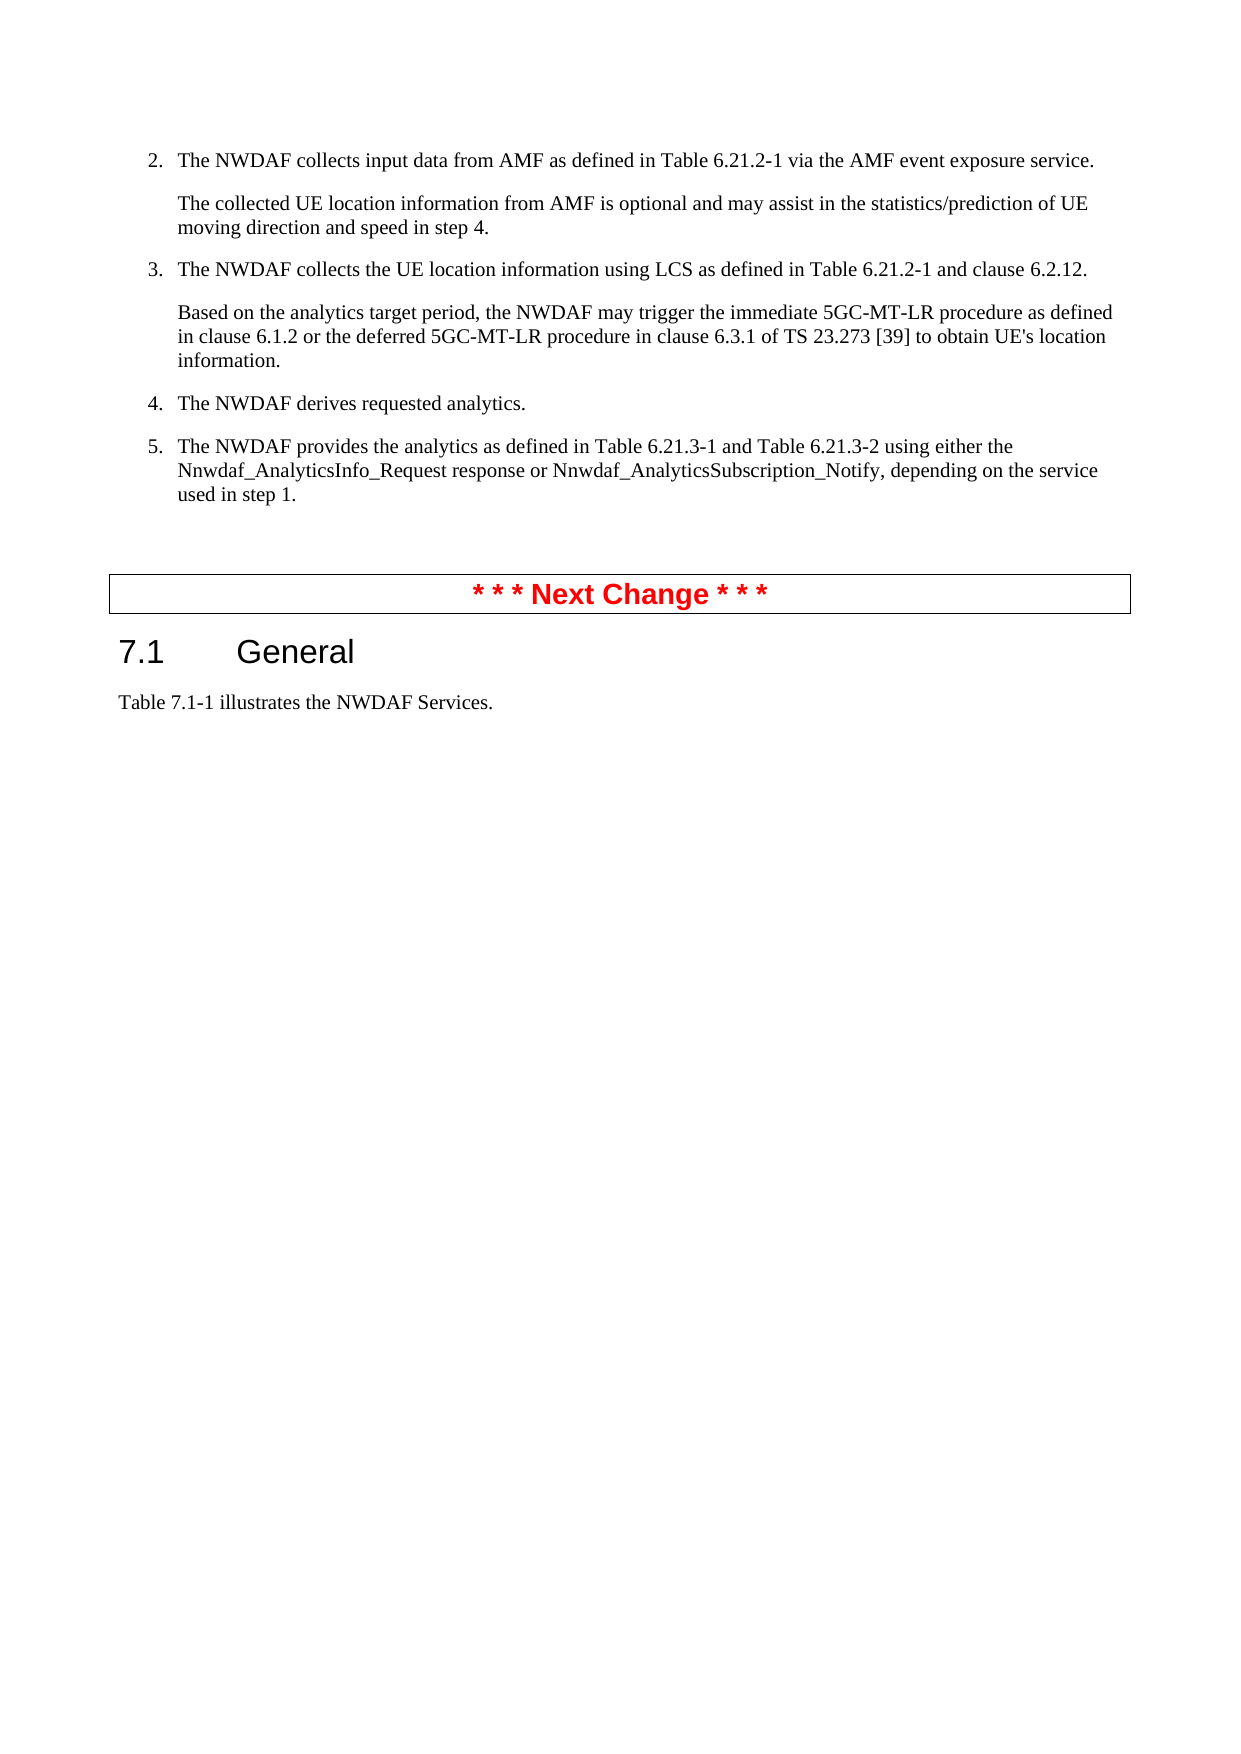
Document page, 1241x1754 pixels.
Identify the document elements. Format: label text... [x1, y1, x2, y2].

text 5. The NWDAF provides the analytics as defined in Table 6.21.3-1 and Table 6.21.3-2 using either the Nnwdaf_AnalyticsInfo_Request response or Nnwdaf_AnalyticsSubscription_Notify, depending on the service used in step 1. [148, 434, 1122, 506]
text Based on the analytics target period, the NWDAF may trigger the immediate 5GC-MT-LR procedure as defined in clause 6.1.2 or the deferred 5GC-MT-LR procedure in clause 6.3.1 of TS 23.273 [39] to obtain UE's location information. [148, 300, 1122, 372]
subtitle 7.1 General [118, 632, 1122, 671]
text Table 7.1-1 illustrates the NWDAF Services. [118, 690, 1122, 714]
text 2. The NWDAF collects input data from AMF as defined in Table 6.21.2-1 via the AMF event exposure service. [148, 148, 1122, 172]
text 3. The NWDAF collects the UE location information using LCS as defined in Table 6.21.2-1 and clause 6.2.12. [148, 257, 1122, 281]
text 4. The NWDAF derives requested analytics. [148, 391, 1122, 415]
text * * * Next Change * * * [110, 575, 1130, 613]
text The collected UE location information from AMF is optional and may assist in the statistics/prediction of UE moving direction and speed in step 4. [148, 191, 1122, 239]
